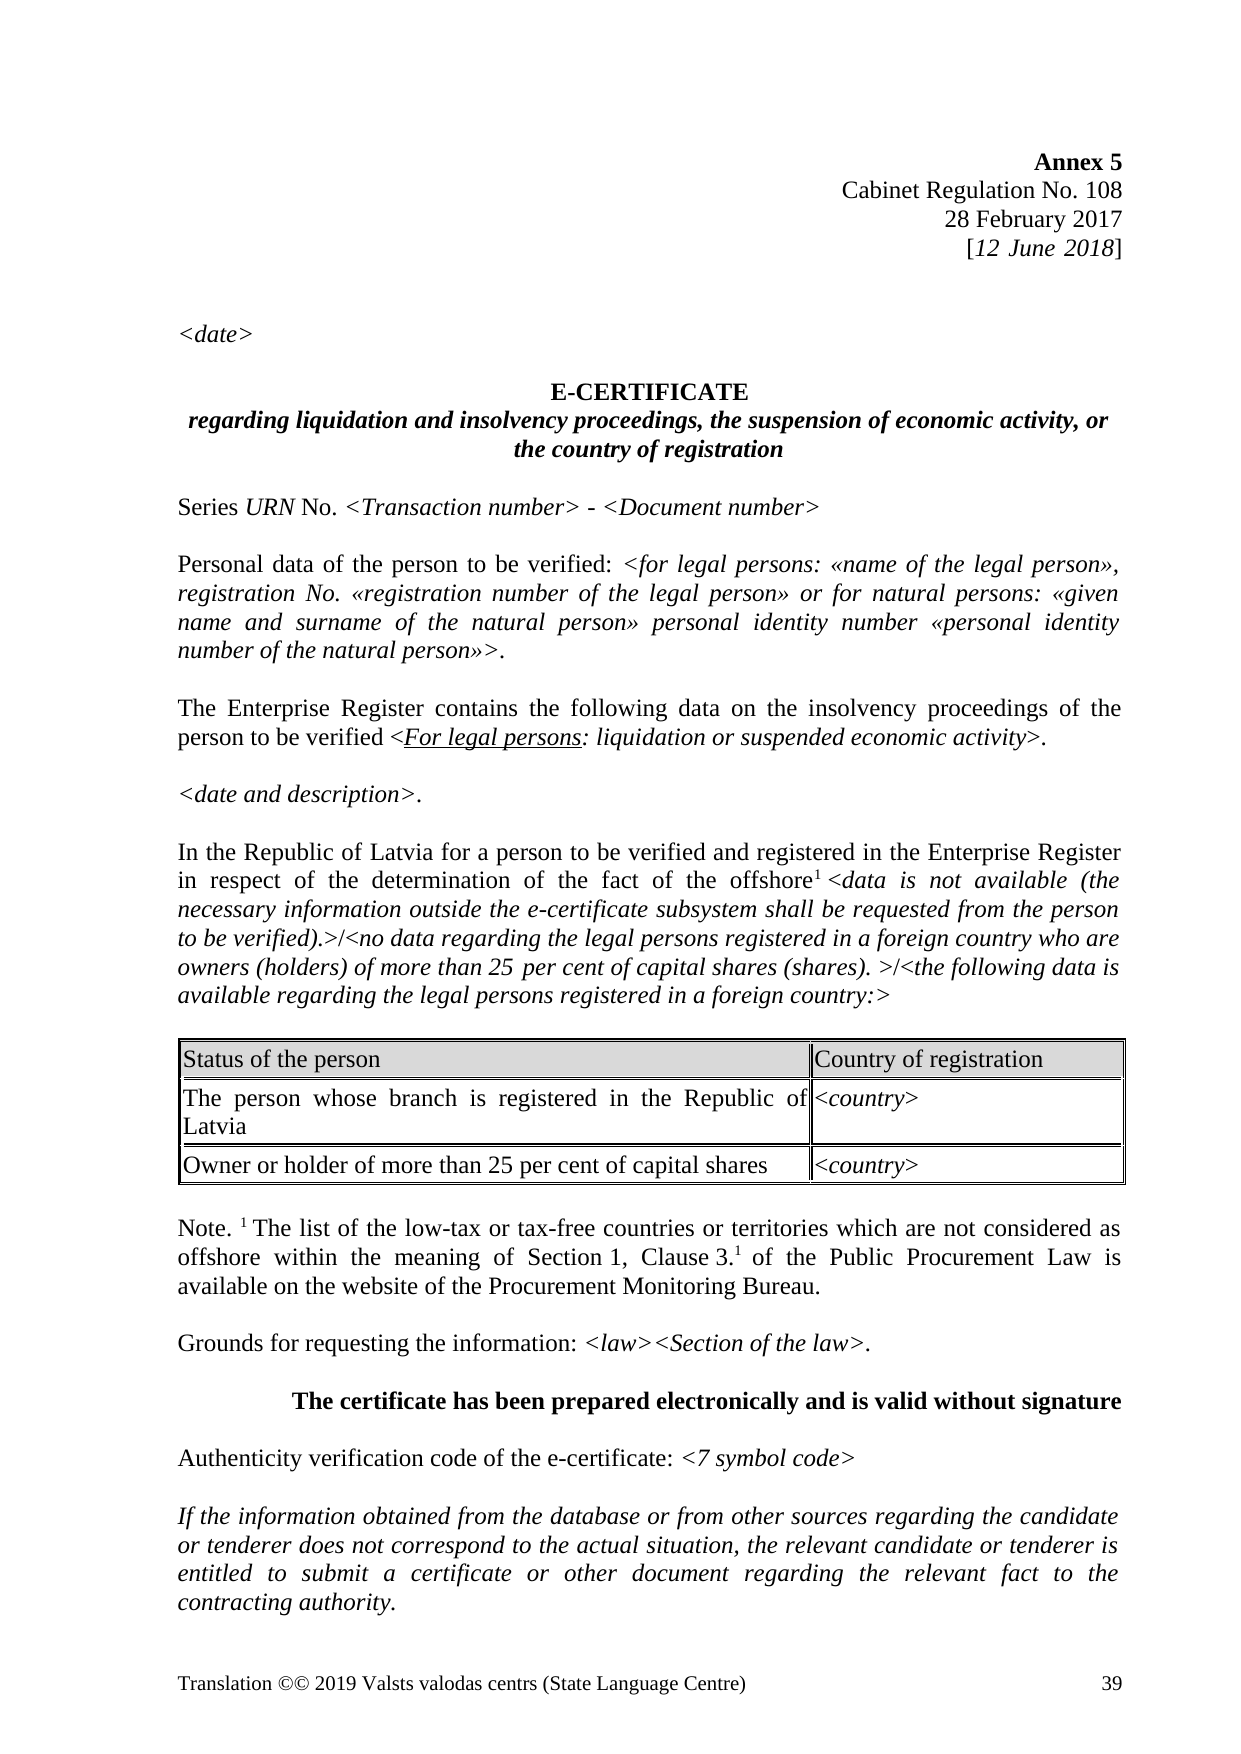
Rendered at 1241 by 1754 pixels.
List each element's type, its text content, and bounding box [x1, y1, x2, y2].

table_cell Owner or holder of more than 25 per cent of capital shares [181, 1143, 811, 1182]
text Series URN No. <Transaction number> - <Document number> [177, 492, 1122, 521]
table_header Country of registration [811, 1042, 1123, 1076]
text Cabinet Regulation No. 108 [177, 176, 1122, 204]
text <date> [177, 319, 1122, 348]
table_header Status of the person [181, 1040, 811, 1076]
table_cell <country> [811, 1143, 1123, 1182]
table_cell The person whose branch is registered in the Republic of Latvia [181, 1076, 809, 1143]
text Personal data of the person to be verified: <for legal persons: «name of the legal person», registration No. «registration number of the legal person» or for natural persons: «given name and surname of the natural person» personal identity number «personal identity number of the natural person»>. [177, 549, 1122, 664]
text E-CERTIFICATE [177, 377, 1122, 406]
text [12 June 2018] [177, 233, 1122, 262]
text Grounds for requesting the information: <law><Section of the law>. [177, 1328, 1122, 1357]
text If the information obtained from the database or from other sources regarding the candidate or tenderer does not correspond to the actual situation, the relevant candidate or tenderer is entitled to submit a certificate or other document regarding the relevant fact to the contracting authority. [177, 1501, 1122, 1616]
text 28 February 2017 [177, 204, 1122, 233]
text The Enterprise Register contains the following data on the insolvency proceedings of the person to be verified <For legal persons: liquidation or suspended economic activity>. [177, 693, 1122, 751]
text In the Republic of Latvia for a person to be verified and registered in the Enterprise Register in respect of the determination of the fact of the offshore1 <data is not available (the necessary information outside the e-certificate subsystem shall be requested from the person to be verified).>/<no data regarding the legal persons registered in a foreign country who are owners (holders) of more than 25 per cent of capital shares (shares). >/<the following data is available regarding the legal persons registered in a foreign country:> [177, 837, 1122, 1009]
text Authenticity verification code of the e-certificate: <7 symbol code> [177, 1443, 1122, 1472]
table_cell <country> [813, 1076, 1123, 1143]
text regarding liquidation and insolvency proceedings, the suspension of economic activity, or the country of registration [177, 406, 1122, 463]
text The certificate has been prepared electronically and is valid without signature [177, 1386, 1122, 1415]
text Note. 1 The list of the low-tax or tax-free countries or territories which are not considered as offshore within the meaning of Section 1, Clause 3.1 of the Public Procurement Law is available on the website of the Procurement Monitoring Bureau. [177, 1213, 1122, 1300]
text Annex 5 [177, 147, 1122, 176]
text <date and description>. [177, 779, 1122, 808]
